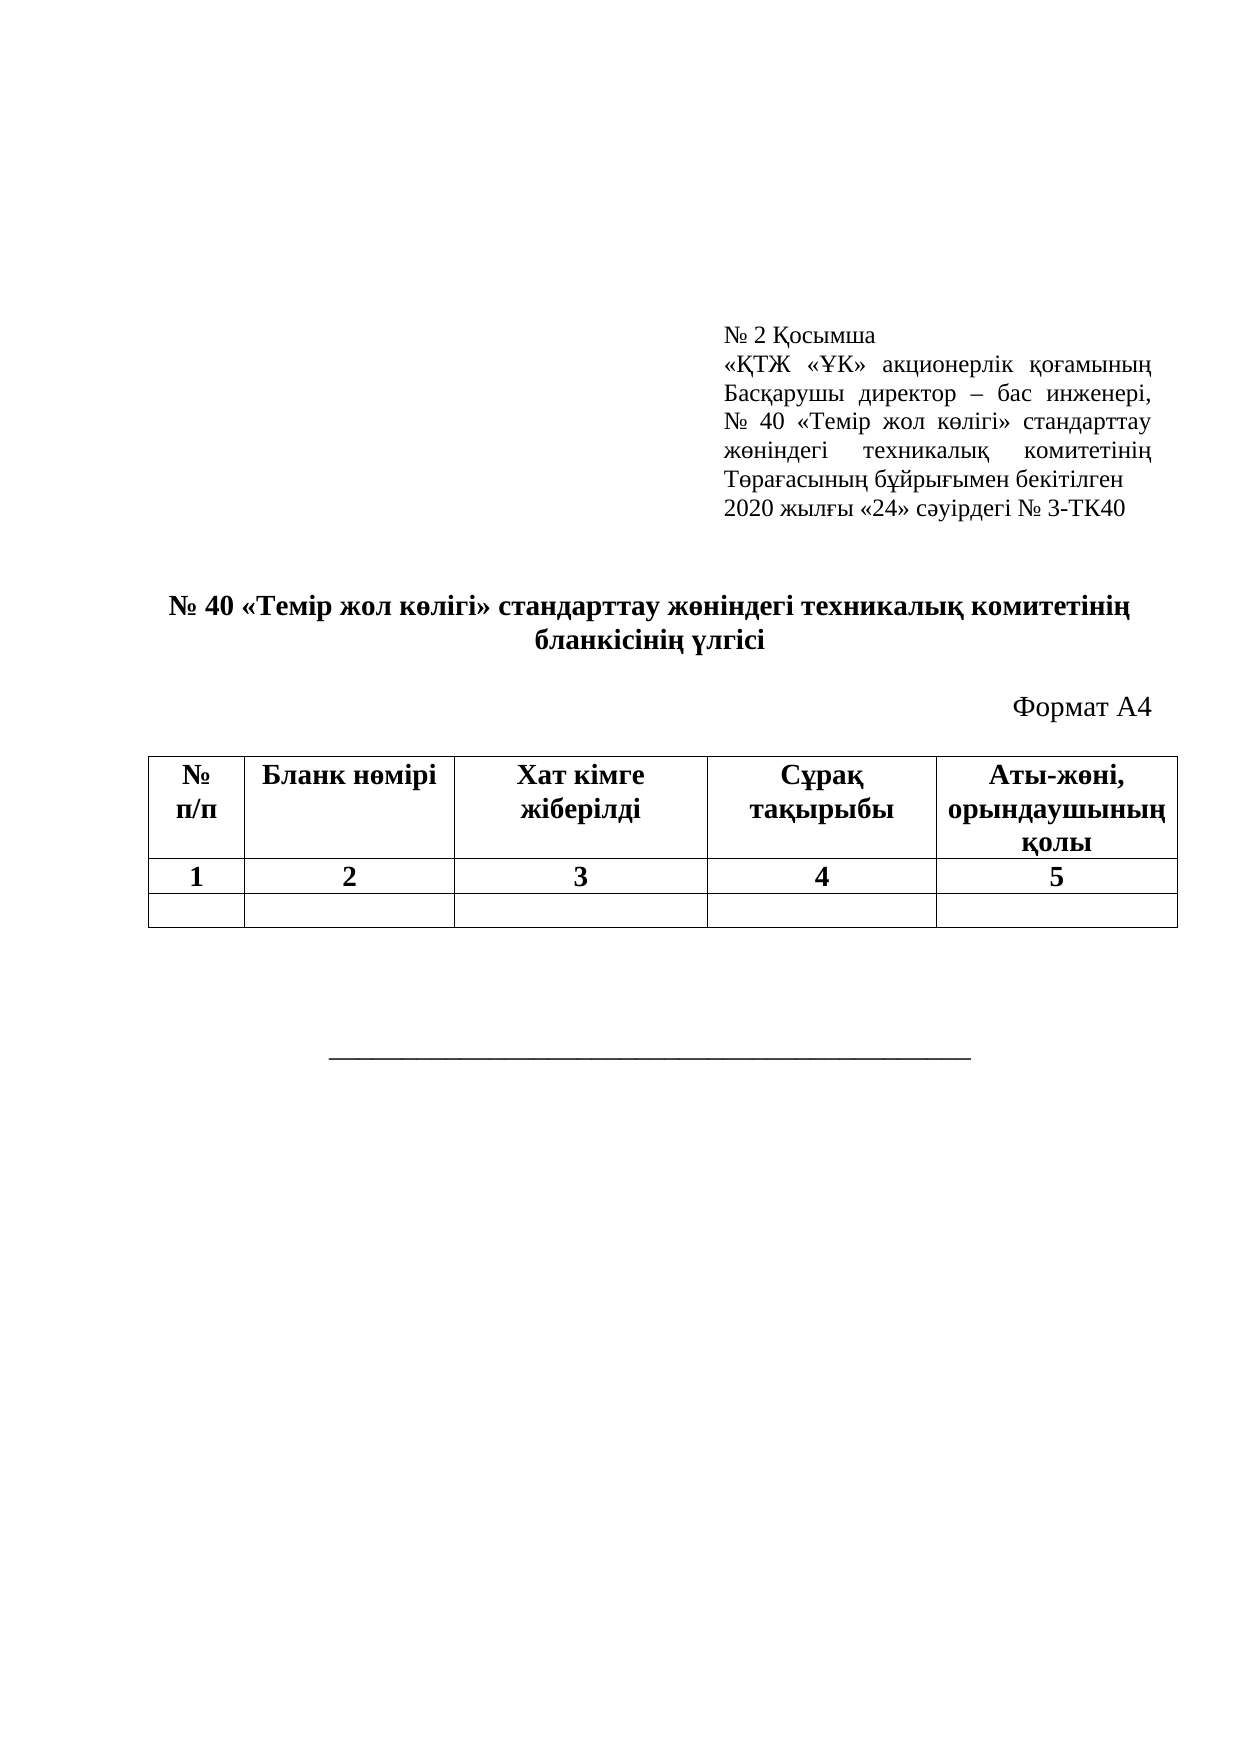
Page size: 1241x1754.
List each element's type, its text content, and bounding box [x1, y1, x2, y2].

table_header Бланк нөмірі [245, 757, 454, 858]
text № 2 Қосымша [724, 320, 1152, 349]
table_cell [149, 894, 244, 927]
table_cell [708, 894, 936, 927]
table_header Сұрақ тақырыбы [708, 757, 936, 858]
text Формат А4 [148, 689, 1152, 723]
text «ҚТЖ «ҰК» акционерлік қоғамының Басқарушы директор – бас инженері, № 40 «Темір жол көлігі» стандарттау жөніндегі техникалық комитетінің Төрағасының бұйрығымен бекітілген [724, 349, 1152, 493]
table_header Хат кімге жіберілді [455, 757, 707, 858]
text 2020 жылғы «24» сәуірдегі № 3-ТК40 [724, 493, 1152, 521]
table_cell [937, 894, 1177, 927]
table_header № п/п [149, 757, 244, 858]
table_cell 2 [245, 859, 454, 892]
table_cell 5 [937, 859, 1177, 892]
table_header Аты-жөні, орындаушының қолы [937, 757, 1177, 858]
text ____________________________________________ [148, 1029, 1152, 1062]
table_cell [245, 894, 454, 927]
table_cell 1 [149, 859, 244, 892]
table_cell 3 [455, 859, 707, 892]
table_cell [455, 894, 707, 927]
text № 40 «Темір жол көлігі» стандарттау жөніндегі техникалық комитетінің бланкісінің үлгісі [148, 588, 1152, 656]
table_cell 4 [708, 859, 936, 892]
